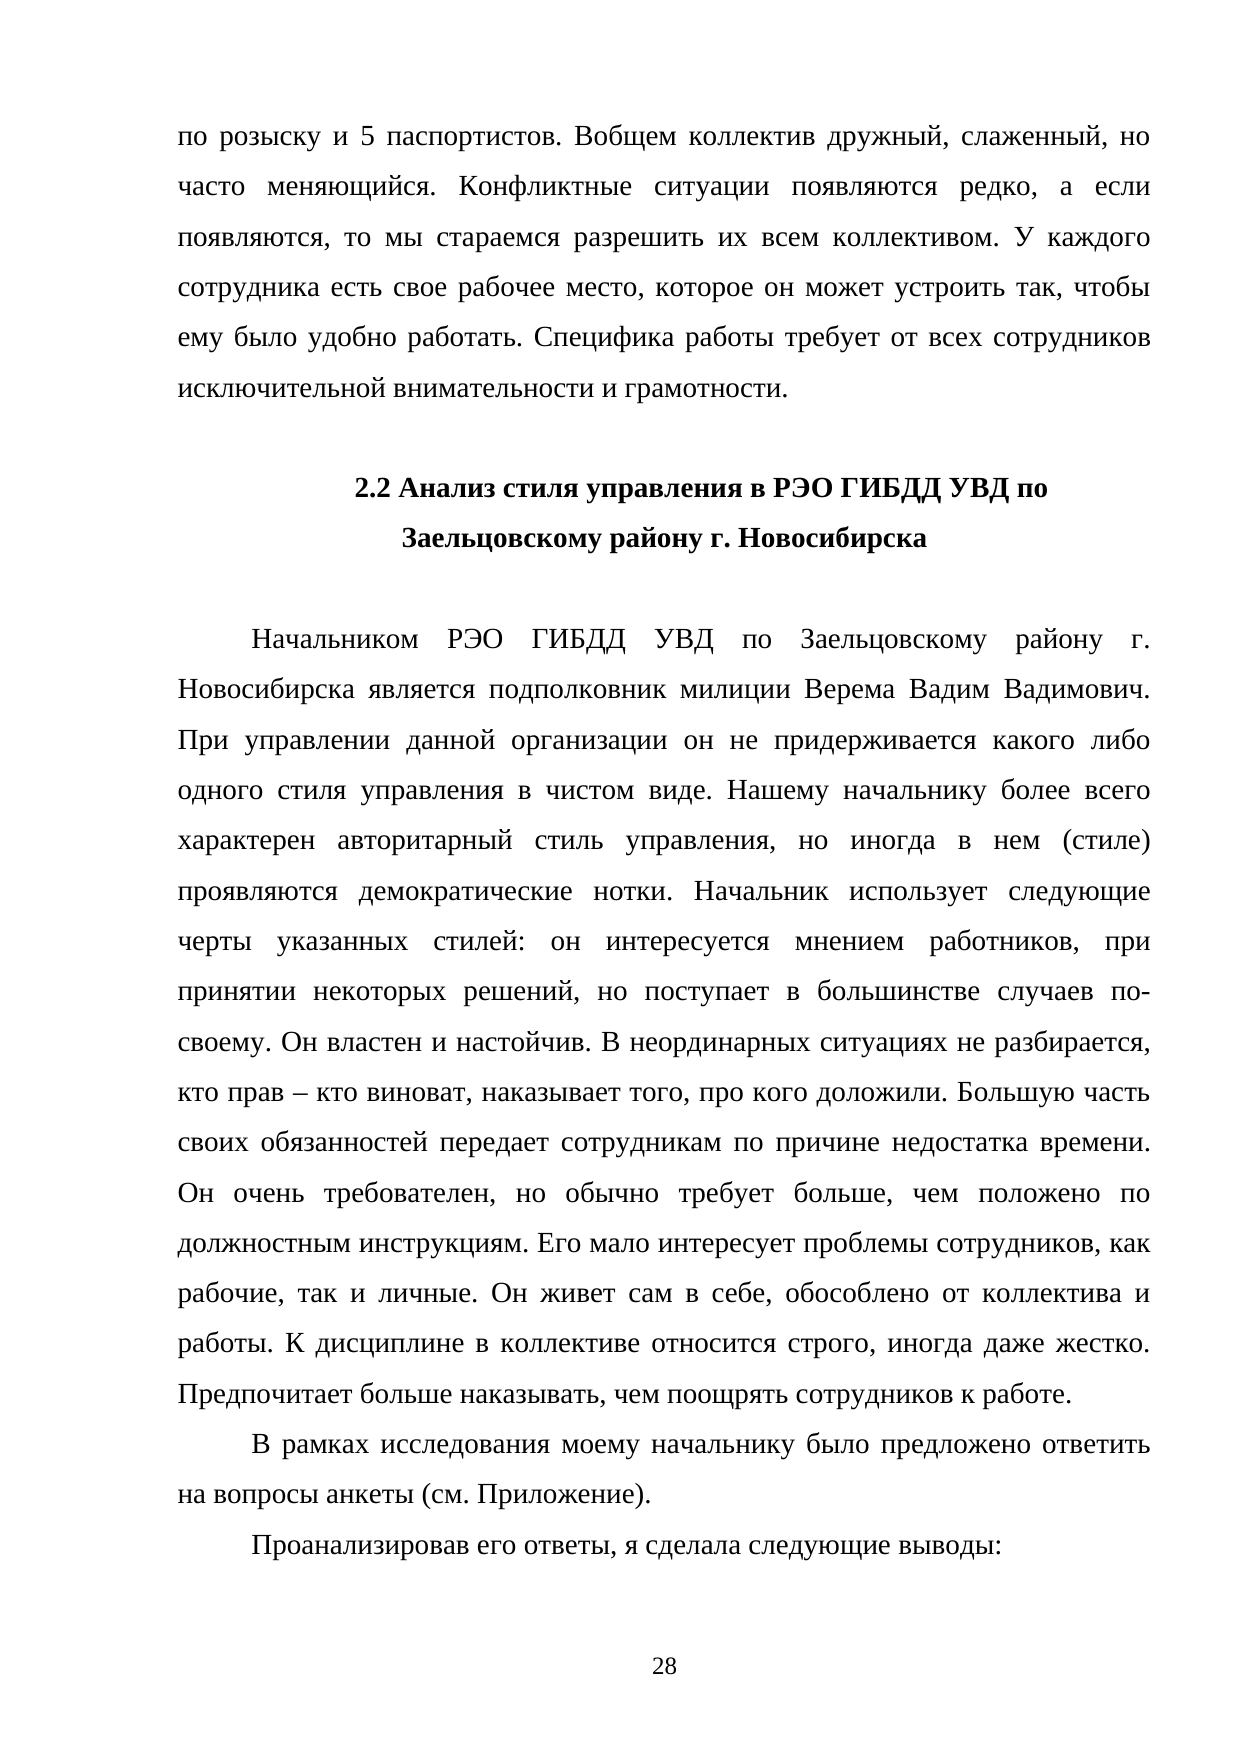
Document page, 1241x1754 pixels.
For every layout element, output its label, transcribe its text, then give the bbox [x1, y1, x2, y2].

text В рамках исследования моему начальнику было предложено ответить на вопросы анкеты (см. Приложение). [177, 1426, 1152, 1510]
text Проанализировав его ответы, я сделала следующие выводы: [177, 1527, 1152, 1560]
text 2.2 Анализ стиля управления в РЭО ГИБДД УВД по Заельцовскому району г. Новосибирска [177, 470, 1152, 554]
text Начальником РЭО ГИБДД УВД по Заельцовскому району г. Новосибирска является подполковник милиции Верема Вадим Вадимович. При управлении данной организации он не придерживается какого либо одного стиля управления в чистом виде. Нашему начальнику более всего характерен авторитарный стиль управления, но иногда в нем (стиле) проявляются демократические нотки. Начальник использует следующие черты указанных стилей: он интересуется мнением работников, при принятии некоторых решений, но поступает в большинстве случаев по-своему. Он властен и настойчив. В неординарных ситуациях не разбирается, кто прав – кто виноват, наказывает того, про кого доложили. Большую часть своих обязанностей передает сотрудникам по причине недостатка времени. Он очень требователен, но обычно требует больше, чем положено по должностным инструкциям. Его мало интересует проблемы сотрудников, как рабочие, так и личные. Он живет сам в себе, обособлено от коллектива и работы. К дисциплине в коллективе относится строго, иногда даже жестко. Предпочитает больше наказывать, чем поощрять сотрудников к работе. [177, 621, 1152, 1409]
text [177, 118, 1152, 403]
